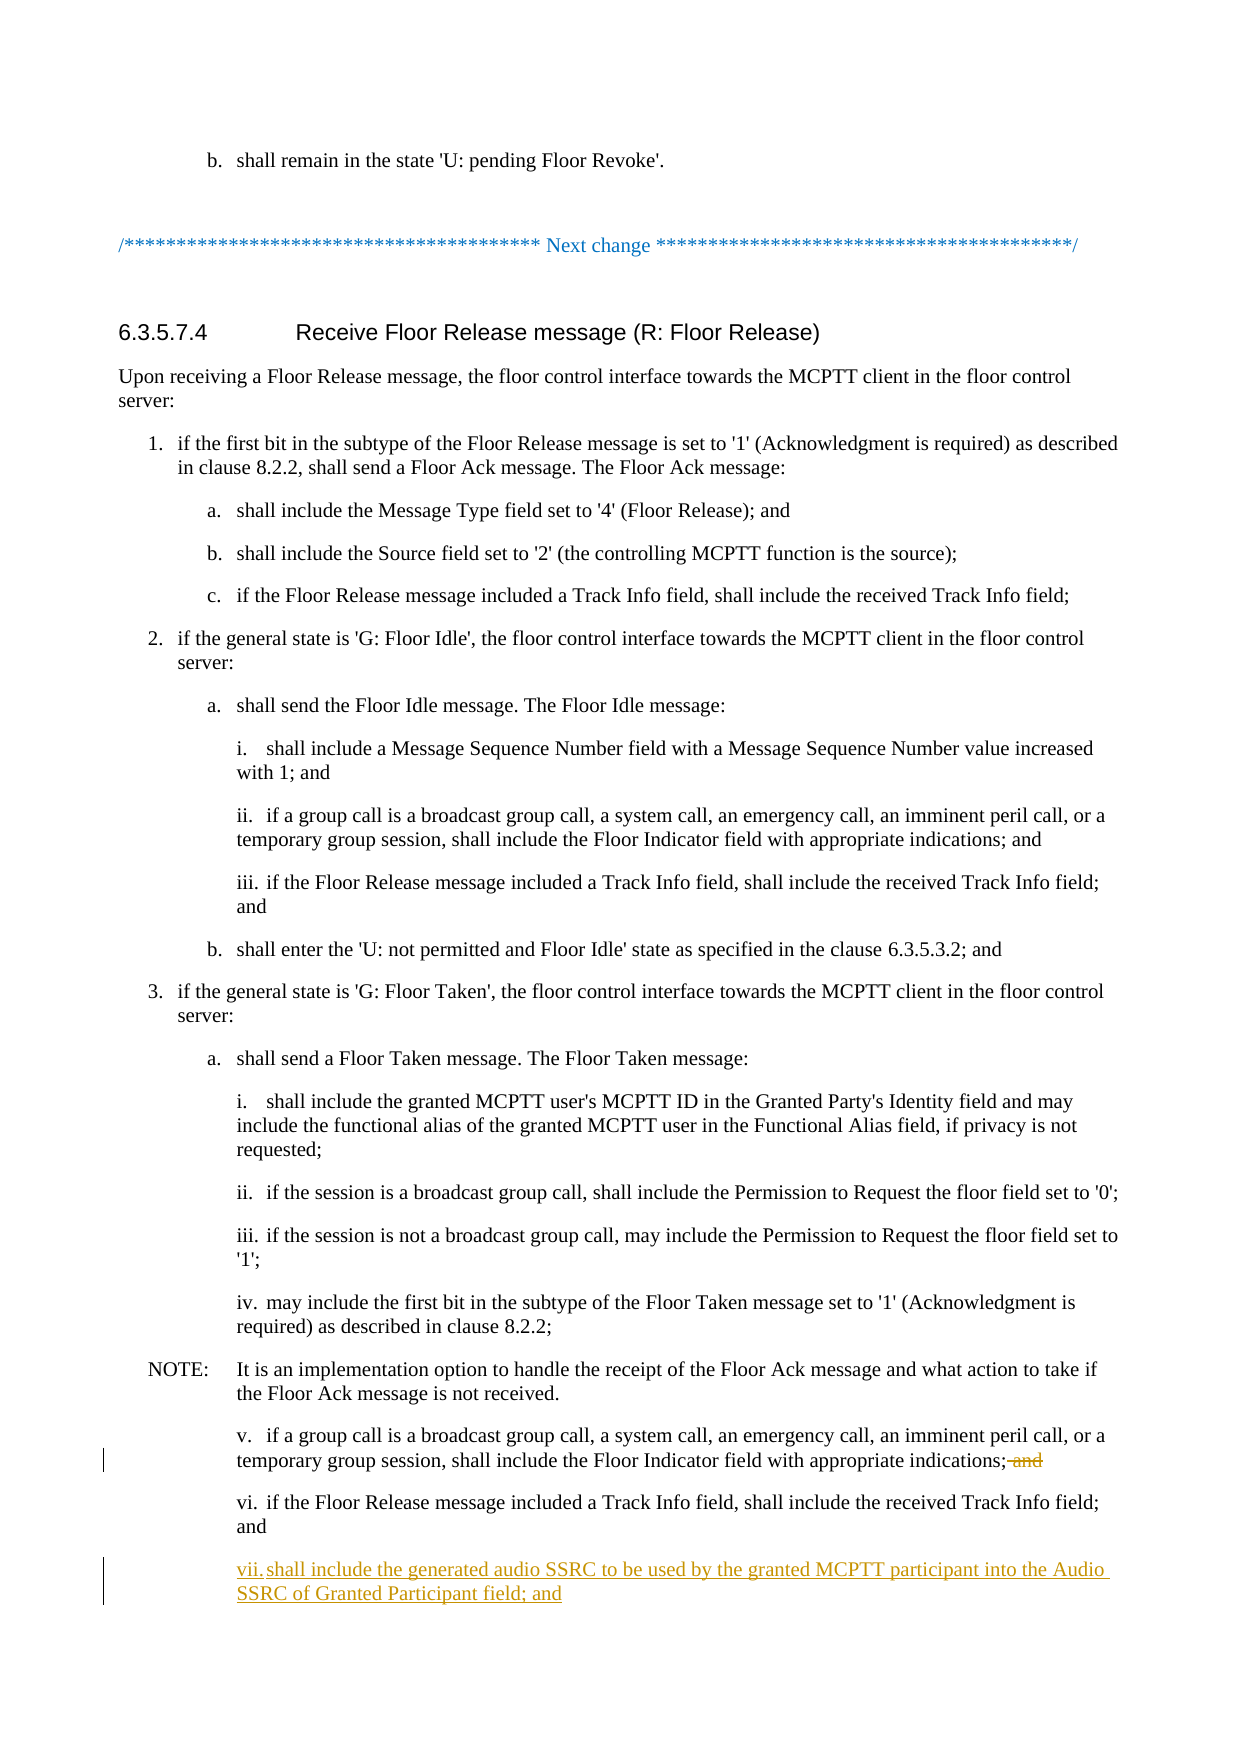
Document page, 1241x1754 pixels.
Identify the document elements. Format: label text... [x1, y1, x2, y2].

text iii. if the Floor Release message included a Track Info field, shall include the received Track Info field; and [236, 870, 1122, 918]
text ii. if the session is a broadcast group call, shall include the Permission to Request the floor field set to '0'; [236, 1180, 1122, 1204]
subtitle 6.3.5.7.4 Receive Floor Release message (R: Floor Release) [118, 319, 1122, 345]
text a. shall send the Floor Idle message. The Floor Idle message: [207, 693, 1122, 717]
text a. shall send a Floor Taken message. The Floor Taken message: [207, 1046, 1122, 1070]
text c. if the Floor Release message included a Track Info field, shall include the received Track Info field; [207, 583, 1122, 607]
text b. shall include the Source field set to '2' (the controlling MCPTT function is the source); [207, 541, 1122, 565]
text v. if a group call is a broadcast group call, a system call, an emergency call, an imminent peril call, or a temporary group session, shall include the Floor Indicator field with appropriate indications; [236, 1423, 1122, 1472]
text 2. if the general state is 'G: Floor Idle', the floor control interface towards the MCPTT client in the floor control server: [148, 626, 1122, 674]
text iii. if the session is not a broadcast group call, may include the Permission to Request the floor field set to '1'; [236, 1223, 1122, 1271]
text b. shall remain in the state 'U: pending Floor Revoke'. [207, 148, 1122, 172]
text iv. may include the first bit in the subtype of the Floor Taken message set to '1' (Acknowledgment is required) as described in clause 8.2.2; [236, 1290, 1122, 1338]
text a. shall include the Message Type field set to '4' (Floor Release); and [207, 498, 1122, 522]
text ii. if a group call is a broadcast group call, a system call, an emergency call, an imminent peril call, or a temporary group session, shall include the Floor Indicator field with appropriate indications; and [236, 803, 1122, 851]
text b. shall enter the 'U: not permitted and Floor Idle' state as specified in the clause 6.3.5.3.2; and [207, 937, 1122, 961]
text /**************************************** Next change ****************************************/ [118, 233, 1122, 257]
text Upon receiving a Floor Release message, the floor control interface towards the MCPTT client in the floor control server: [118, 364, 1122, 412]
text i. shall include a Message Sequence Number field with a Message Sequence Number value increased with 1; and [236, 736, 1122, 784]
text i. shall include the granted MCPTT user's MCPTT ID in the Granted Party's Identity field and may include the functional alias of the granted MCPTT user in the Functional Alias field, if privacy is not requested; [236, 1089, 1122, 1161]
text 3. if the general state is 'G: Floor Taken', the floor control interface towards the MCPTT client in the floor control server: [148, 979, 1122, 1027]
text vi. if the Floor Release message included a Track Info field, shall include the received Track Info field; and [236, 1490, 1122, 1538]
text NOTE: It is an implementation option to handle the receipt of the Floor Ack message and what action to take if the Floor Ack message is not received. [148, 1357, 1122, 1405]
text 1. if the first bit in the subtype of the Floor Release message is set to '1' (Acknowledgment is required) as described in clause 8.2.2, shall send a Floor Ack message. The Floor Ack message: [148, 431, 1122, 479]
